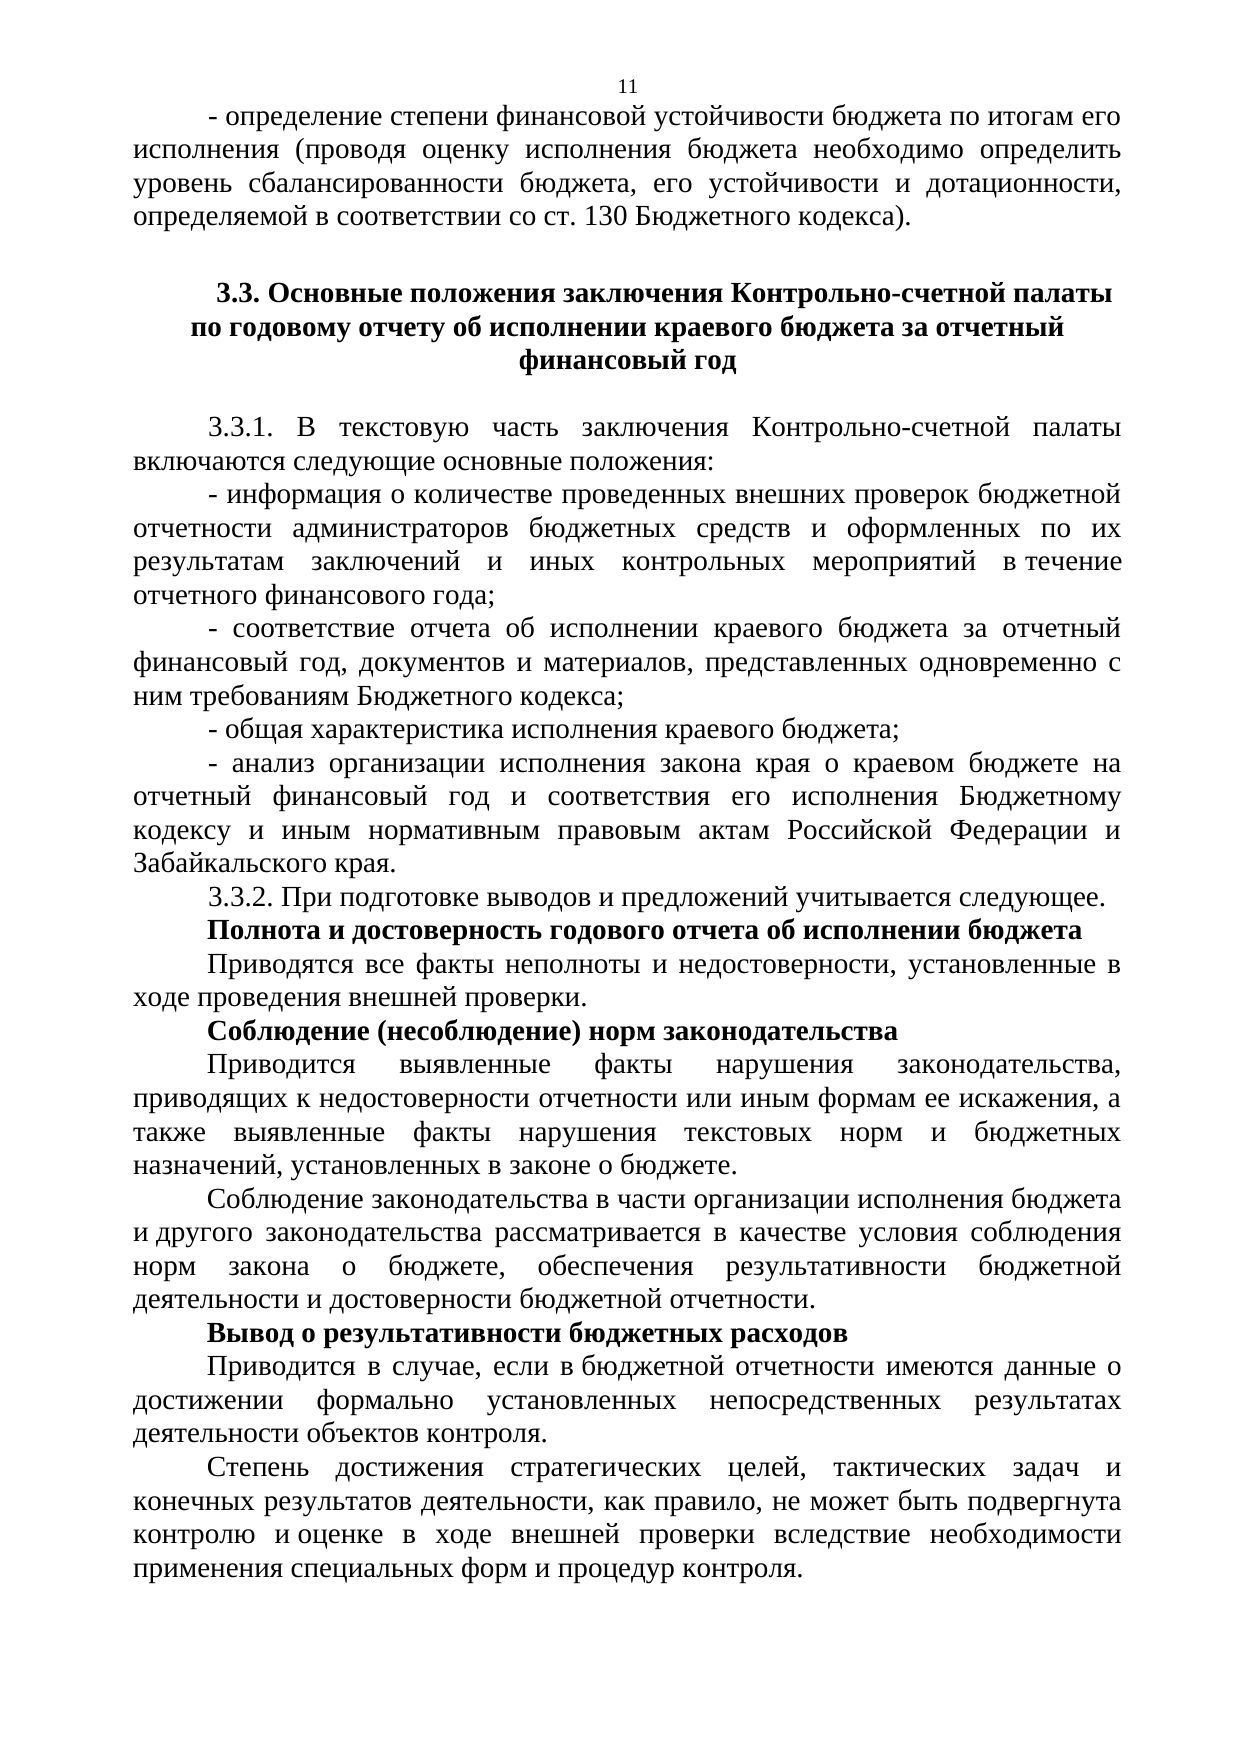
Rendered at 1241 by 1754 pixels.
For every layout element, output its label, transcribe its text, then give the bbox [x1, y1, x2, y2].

text Вывод о результативности бюджетных расходов [133, 1315, 1122, 1348]
text - анализ организации исполнения закона края о краевом бюджете на отчетный финансовый год и соответствия его исполнения Бюджетному кодексу и иным нормативным правовым актам Российской Федерации и Забайкальского края. [133, 745, 1122, 879]
text Соблюдение законодательства в части организации исполнения бюджета и другого законодательства рассматривается в качестве условия соблюдения норм закона о бюджете, обеспечения результативности бюджетной деятельности и достоверности бюджетной отчетности. [133, 1181, 1122, 1315]
text Приводится выявленные факты нарушения законодательства, приводящих к недостоверности отчетности или иным формам ее искажения, а также выявленные факты нарушения текстовых норм и бюджетных назначений, установленных в законе о бюджете. [133, 1047, 1122, 1181]
text 3.3.2. При подготовке выводов и предложений учитывается следующее. [133, 879, 1122, 912]
text 3.3. Основные положения заключения Контрольно-счетной палаты по годовому отчету об исполнении краевого бюджета за отчетный финансовый год [133, 275, 1122, 376]
text Соблюдение (несоблюдение) норм законодательства [133, 1013, 1122, 1047]
text - информация о количестве проведенных внешних проверок бюджетной отчетности администраторов бюджетных средств и оформленных по их результатам заключений и иных контрольных мероприятий в течение отчетного финансового года; [133, 476, 1122, 611]
text Приводится в случае, если в бюджетной отчетности имеются данные о достижении формально установленных непосредственных результатах деятельности объектов контроля. [133, 1348, 1122, 1449]
text Приводятся все факты неполноты и недостоверности, установленные в ходе проведения внешней проверки. [133, 946, 1122, 1013]
text - определение степени финансовой устойчивости бюджета по итогам его исполнения (проводя оценку исполнения бюджета необходимо определить уровень сбалансированности бюджета, его устойчивости и дотационности, определяемой в соответствии со ст. 130 Бюджетного кодекса). [133, 98, 1122, 232]
text Степень достижения стратегических целей, тактических задач и конечных результатов деятельности, как правило, не может быть подвергнута контролю и оценке в ходе внешней проверки вследствие необходимости применения специальных форм и процедур контроля. [133, 1449, 1122, 1583]
text Полнота и достоверность годового отчета об исполнении бюджета [133, 912, 1122, 946]
text - соответствие отчета об исполнении краевого бюджета за отчетный финансовый год, документов и материалов, представленных одновременно с ним требованиям Бюджетного кодекса; [133, 611, 1122, 711]
text - общая характеристика исполнения краевого бюджета; [133, 711, 1122, 745]
text 3.3.1. В текстовую часть заключения Контрольно-счетной палаты включаются следующие основные положения: [133, 409, 1122, 476]
